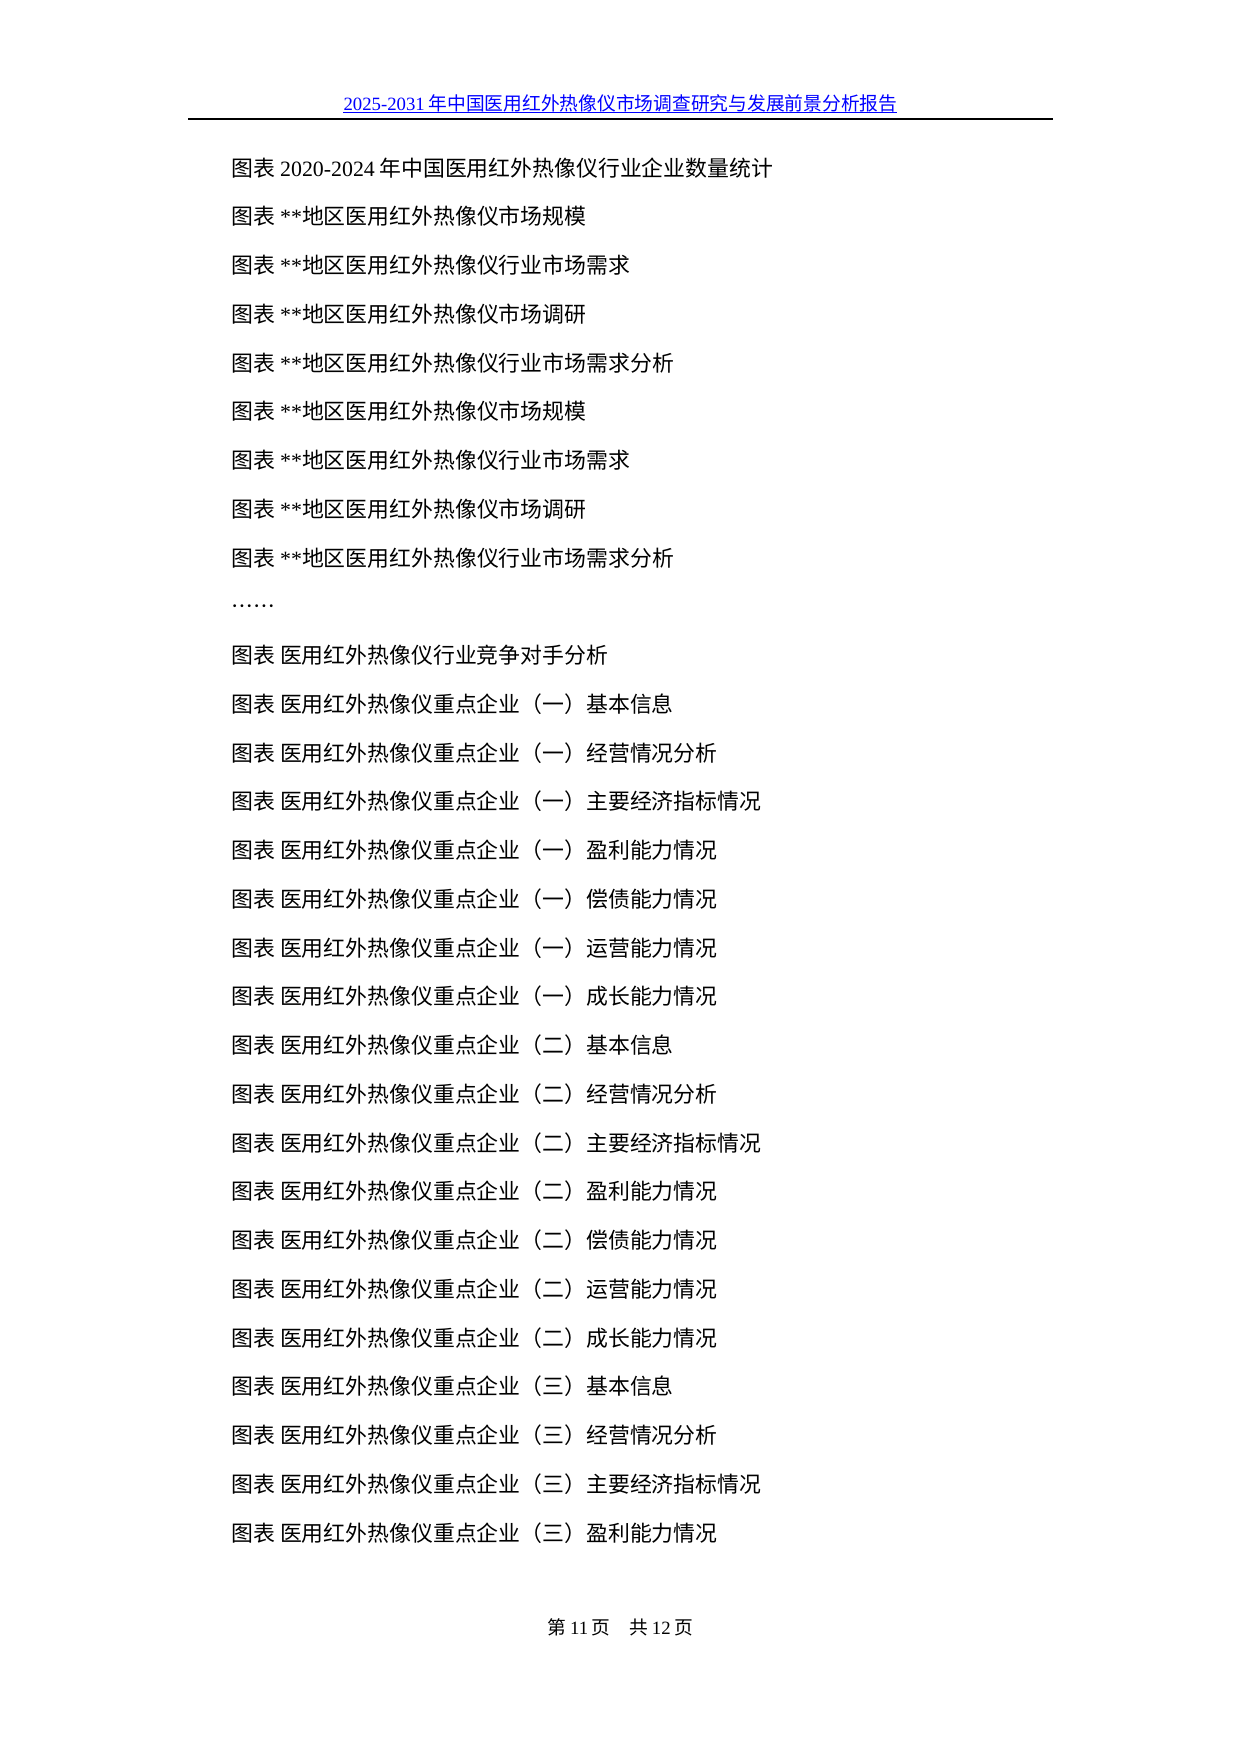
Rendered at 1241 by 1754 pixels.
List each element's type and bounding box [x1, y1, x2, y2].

text [187, 150, 1053, 1548]
